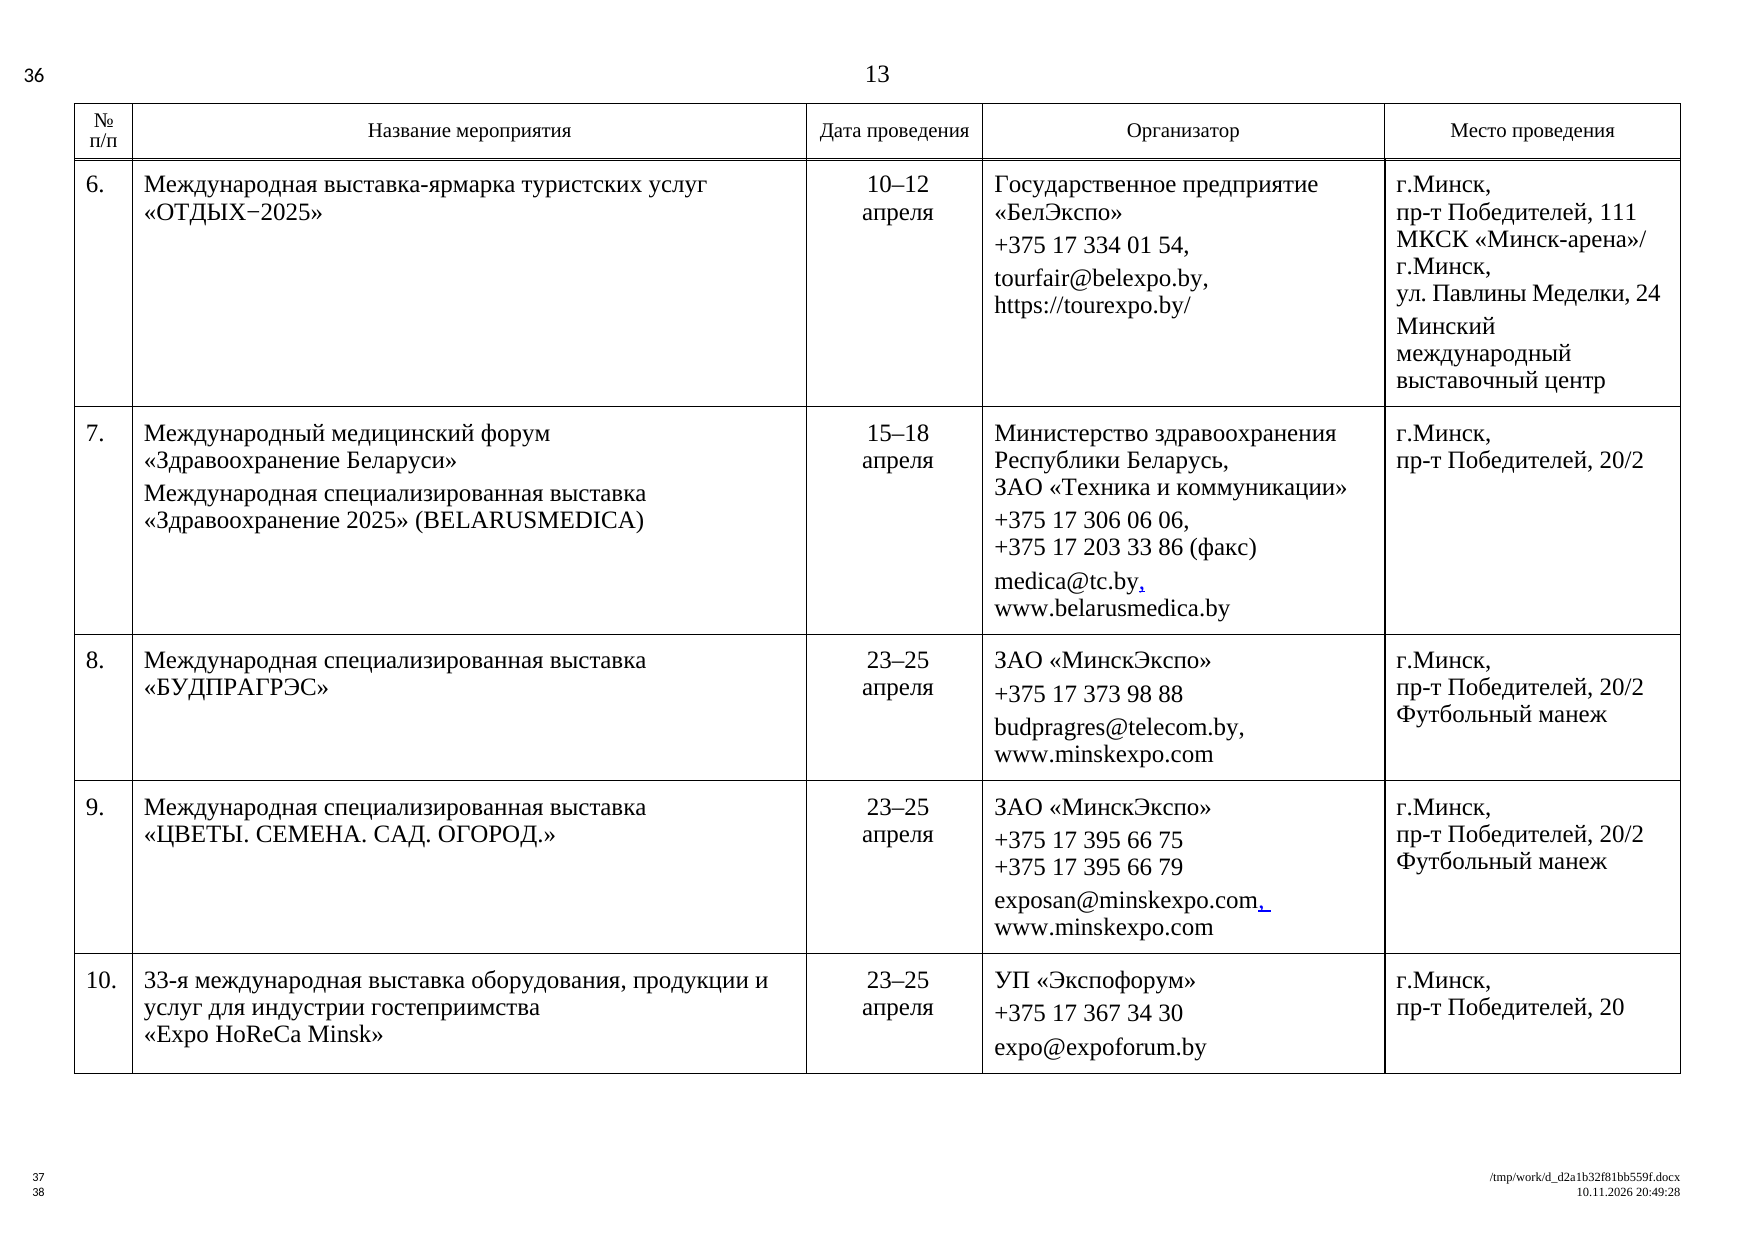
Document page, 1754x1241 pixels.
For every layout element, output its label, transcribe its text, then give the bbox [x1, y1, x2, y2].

table_cell Международная специализированная выставка «БУДПРАГРЭС» [133, 635, 806, 780]
table_cell ЗАО «МинскЭкспо» +375 17 395 66 75 +375 17 395 66 79 exposan@minskexpo.com, www.minskexpo.com [983, 781, 1384, 953]
table_cell [75, 161, 132, 406]
table_cell [75, 954, 132, 1072]
table_cell г.Минск, пр-т Победителей, 20 [1386, 954, 1680, 1072]
table_cell [75, 635, 132, 780]
table_cell г.Минск, пр-т Победителей, 20/2 Футбольный манеж [1386, 781, 1680, 953]
table_cell ЗАО «МинскЭкспо» +375 17 373 98 88 budpragres@telecom.by, www.minskexpo.com [983, 635, 1384, 780]
table_cell 15–18 апреля [807, 407, 982, 634]
table_cell УП «Экспофорум» +375 17 367 34 30 expo@expoforum.by [983, 954, 1384, 1072]
table_cell 10–12 апреля [807, 161, 982, 406]
table_cell г.Минск, пр-т Победителей, 20/2 [1386, 407, 1680, 634]
table_cell 23–25 апреля [807, 635, 982, 780]
table_cell г.Минск, пр-т Победителей, 111 МКСК «Минск-арена»/ г.Минск, ул. Павлины Меделки, 24 Минский международный выставочный центр [1386, 161, 1680, 406]
table_header Дата проведения [807, 104, 982, 158]
table_cell [75, 781, 132, 953]
table_cell Международная специализированная выставка «ЦВЕТЫ. СЕМЕНА. САД. ОГОРОД.» [133, 781, 806, 953]
table_header Организатор [983, 104, 1384, 158]
table_cell Международная выставка-ярмарка туристских услуг «ОТДЫХ−2025» [133, 161, 806, 406]
table_cell 23–25 апреля [807, 781, 982, 953]
table_header № п/п [75, 104, 132, 158]
table_cell 23–25 апреля [807, 954, 982, 1072]
table_cell Государственное предприятие «БелЭкспо» +375 17 334 01 54, tourfair@belexpo.by, https://tourexpo.by/ [983, 161, 1384, 406]
table_cell Международный медицинский форум «Здравоохранение Беларуси» Международная специализированная выставка «Здравоохранение 2025» (BELARUSMEDICA) [133, 407, 806, 634]
table_header Название мероприятия [133, 104, 806, 158]
table_cell г.Минск, пр-т Победителей, 20/2 Футбольный манеж [1386, 635, 1680, 780]
table_cell Министерство здравоохранения Республики Беларусь, ЗАО «Техника и коммуникации» +375 17 306 06 06, +375 17 203 33 86 (факс) medica@tc.by, www.belarusmedica.by [983, 407, 1384, 634]
table_header Место проведения [1385, 104, 1680, 158]
table_cell [75, 407, 132, 634]
table_cell 33-я международная выставка оборудования, продукции и услуг для индустрии гостеприимства «Expo HoReCa Minsk» [133, 954, 806, 1072]
